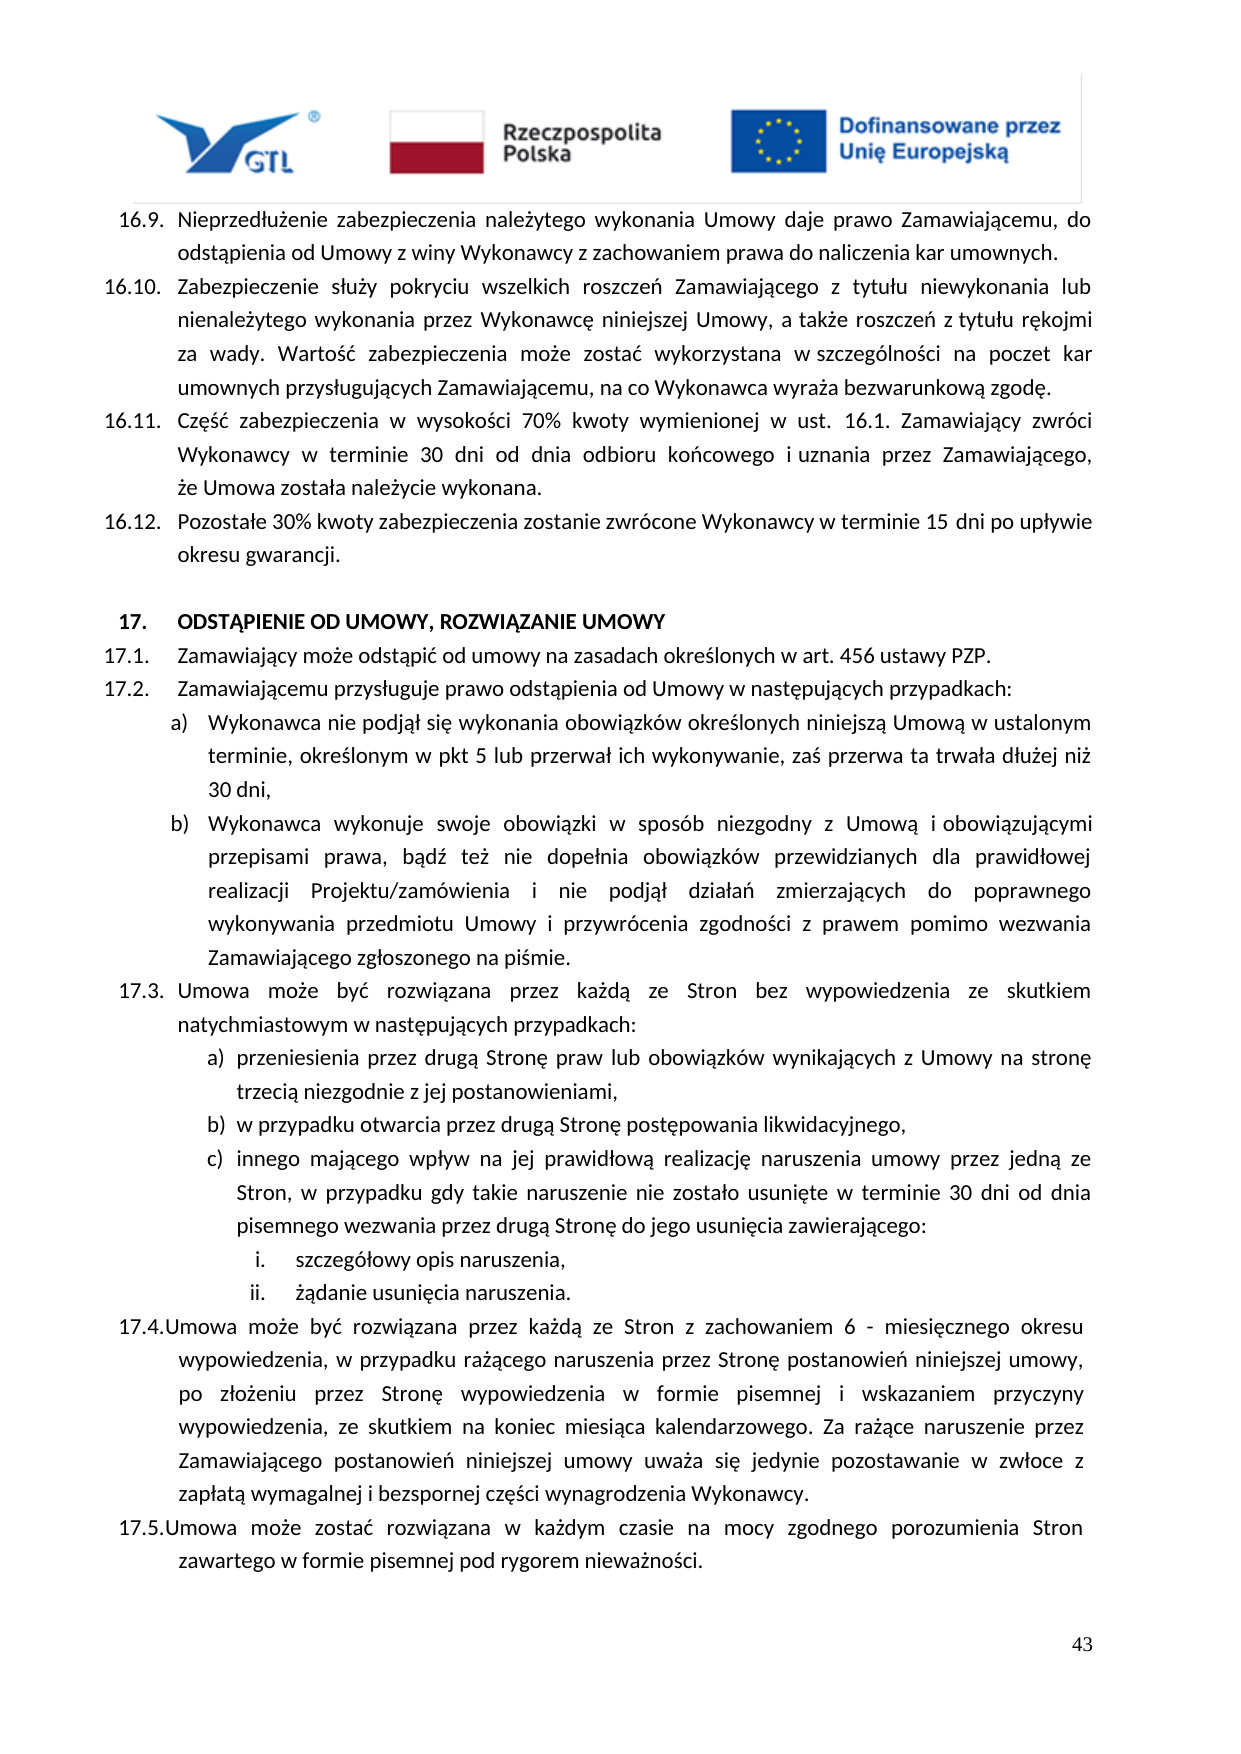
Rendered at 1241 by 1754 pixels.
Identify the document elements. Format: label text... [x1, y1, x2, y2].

list innego mającego wpływ na jej prawidłową realizację naruszenia umowy przez jedną ze Stron, w przypadku gdy takie naruszenie nie zostało usunięte w terminie 30 dni od dnia pisemnego wezwania przez drugą Stronę do jego usunięcia zawierającego: [207, 1144, 1093, 1239]
list Umowa może być rozwiązana przez każdą ze Stron z zachowaniem 6 - miesięcznego okresu wypowiedzenia, w przypadku rażącego naruszenia przez Stronę postanowień niniejszej umowy, po złożeniu przez Stronę wypowiedzenia w formie pisemnej i wskazaniem przyczyny wypowiedzenia, ze skutkiem na koniec miesiąca kalendarzowego. Za rażące naruszenie przez Zamawiającego postanowień niniejszej umowy uważa się jedynie pozostawanie w zwłoce z zapłatą wymagalnej i bezspornej części wynagrodzenia Wykonawcy. [118, 1312, 1085, 1508]
list Umowa może być rozwiązana przez każdą ze Stron bez wypowiedzenia ze skutkiem natychmiastowym w następujących przypadkach: [118, 976, 1093, 1038]
list ODSTĄPIENIE OD UMOWY, ROZWIĄZANIE UMOWY [118, 607, 1093, 636]
list w przypadku otwarcia przez drugą Stronę postępowania likwidacyjnego, [207, 1111, 1093, 1139]
list Wykonawca nie podjął się wykonania obowiązków określonych niniejszą Umową w ustalonym terminie, określonym w pkt 5 lub przerwał ich wykonywanie, zaś przerwa ta trwała dłużej niż 30 dni, [170, 708, 1093, 803]
picture [132, 73, 1083, 205]
list Zamawiającemu przysługuje prawo odstąpienia od Umowy w następujących przypadkach: [103, 674, 1093, 703]
list żądanie usunięcia naruszenia. [266, 1278, 1093, 1306]
list Pozostałe 30% kwoty zabezpieczenia zostanie zwrócone Wykonawcy w terminie 15 dni po upływie okresu gwarancji. [103, 507, 1093, 568]
list Zabezpieczenie służy pokryciu wszelkich roszczeń Zamawiającego z tytułu niewykonania lub nienależytego wykonania przez Wykonawcę niniejszej Umowy, a także roszczeń z tytułu rękojmi za wady. Wartość zabezpieczenia może zostać wykorzystana w szczególności na poczet kar umownych przysługujących Zamawiającemu, na co Wykonawca wyraża bezwarunkową zgodę. [103, 272, 1093, 401]
list Nieprzedłużenie zabezpieczenia należytego wykonania Umowy daje prawo Zamawiającemu, do odstąpienia od Umowy z winy Wykonawcy z zachowaniem prawa do naliczenia kar umownych. [118, 205, 1093, 267]
list Zamawiający może odstąpić od umowy na zasadach określonych w art. 456 ustawy PZP. [103, 641, 1093, 669]
list Część zabezpieczenia w wysokości 70% kwoty wymienionej w ust. 16.1. Zamawiający zwróci Wykonawcy w terminie 30 dni od dnia odbioru końcowego i uznania przez Zamawiającego, że Umowa została należycie wykonana. [103, 406, 1093, 501]
list Wykonawca wykonuje swoje obowiązki w sposób niezgodny z Umową i obowiązującymi przepisami prawa, bądź też nie dopełnia obowiązków przewidzianych dla prawidłowej realizacji Projektu/zamówienia i nie podjął działań zmierzających do poprawnego wykonywania przedmiotu Umowy i przywrócenia zgodności z prawem pomimo wezwania Zamawiającego zgłoszonego na piśmie. [170, 809, 1093, 971]
list szczegółowy opis naruszenia, [266, 1245, 1093, 1273]
list Umowa może zostać rozwiązana w każdym czasie na mocy zgodnego porozumienia Stron zawartego w formie pisemnej pod rygorem nieważności. [118, 1513, 1085, 1575]
list przeniesienia przez drugą Stronę praw lub obowiązków wynikających z Umowy na stronę trzecią niezgodnie z jej postanowieniami, [207, 1043, 1093, 1105]
